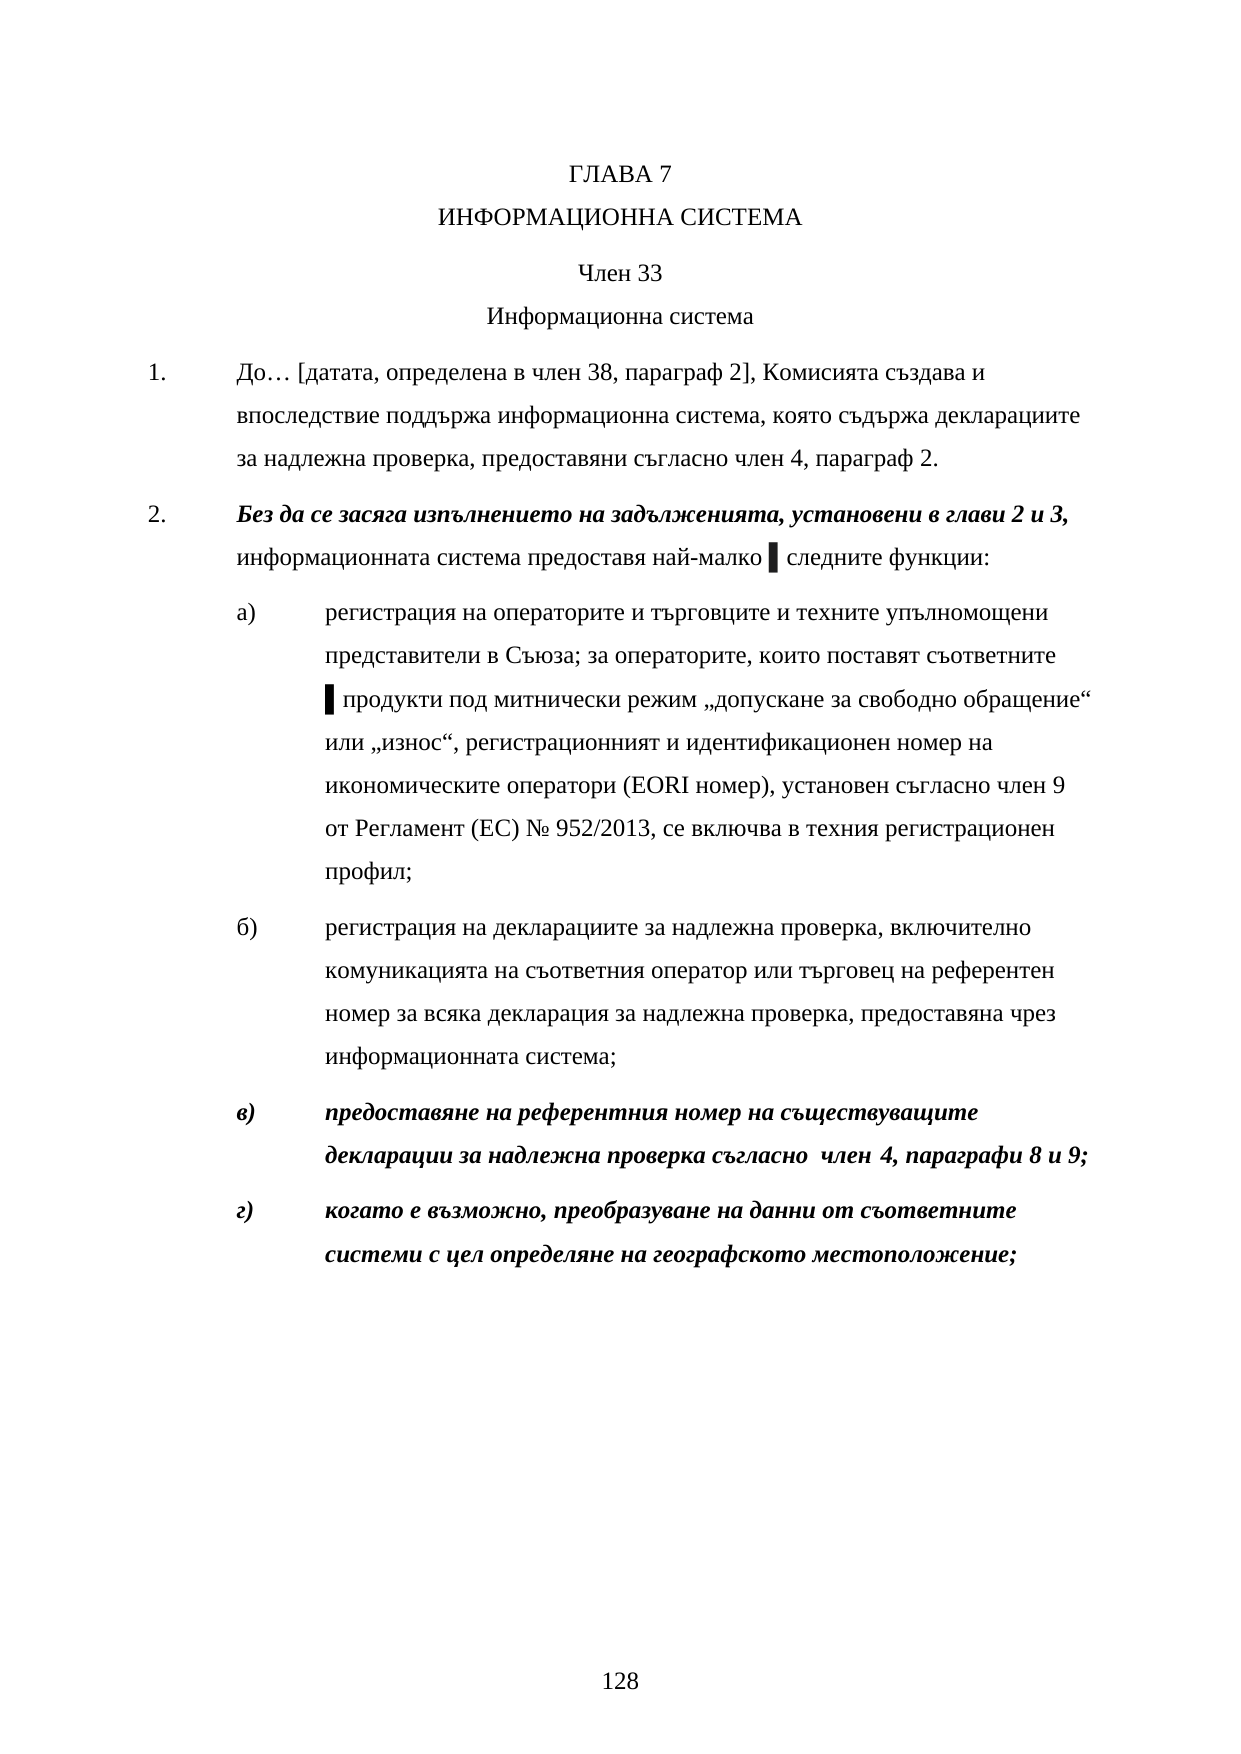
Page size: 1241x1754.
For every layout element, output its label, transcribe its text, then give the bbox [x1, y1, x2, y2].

text 2. Без да се засяга изпълнението на задълженията, установени в глави 2 и 3, информационната система предоставя най-малко ▌следните функции: [148, 499, 1092, 571]
text г) когато е възможно, преобразуване на данни от съответните системи с цел определяне на географското местоположение; [236, 1196, 1092, 1267]
text в) предоставяне на референтния номер на съществуващите декларации за надлежна проверка съгласно член 4, параграфи 8 и 9; [236, 1097, 1092, 1169]
text a) регистрация на операторите и търговците и техните упълномощени представители в Съюза; за операторите, които поставят съответните ▌продукти под митнически режим „допускане за свободно обращение“ или „износ“, регистрационният и идентификационен номер на икономическите оператори (EORI номер), установен съгласно член 9 от Регламент (ЕС) № 952/2013, се включва в техния регистрационен профил; [236, 597, 1092, 885]
text Член 33 Информационна система [148, 258, 1092, 330]
text ГЛАВА 7 ИНФОРМАЦИОННА СИСТЕМА [148, 159, 1092, 231]
text б) регистрация на декларациите за надлежна проверка, включително комуникацията на съответния оператор или търговец на референтен номер за всяка декларация за надлежна проверка, предоставяна чрез информационната система; [236, 912, 1092, 1070]
text 1. До… [датата, определена в член 38, параграф 2], Комисията създава и впоследствие поддържа информационна система, която съдържа декларациите за надлежна проверка, предоставяни съгласно член 4, параграф 2. [148, 357, 1092, 472]
